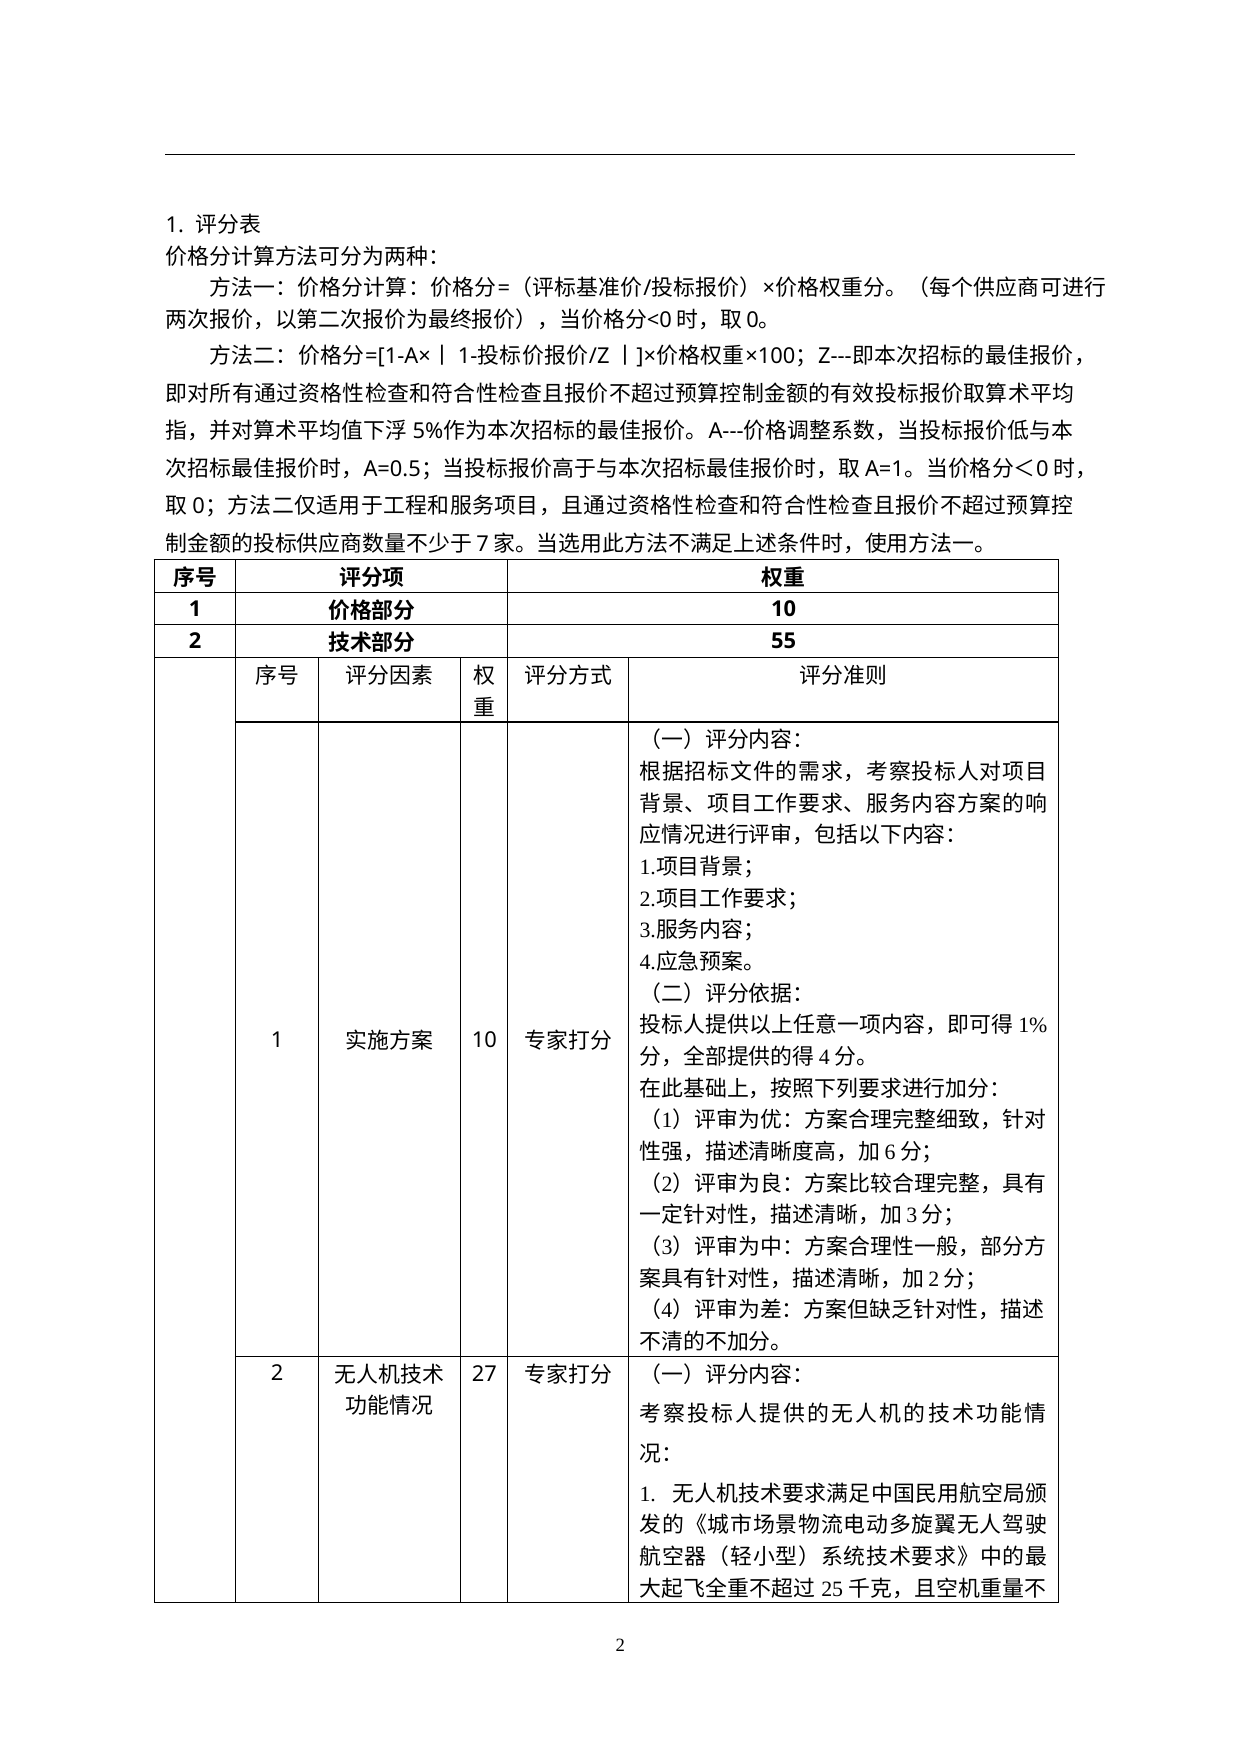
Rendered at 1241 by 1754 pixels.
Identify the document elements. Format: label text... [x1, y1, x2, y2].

table_header 权重 [508, 560, 1058, 592]
table_cell 2 [236, 1357, 318, 1602]
table_cell 无人机技术功能情况 [319, 1357, 460, 1602]
table_cell 专家打分 [508, 723, 628, 1356]
table_header 序号 [155, 560, 235, 592]
text 1. 评分表 [165, 207, 1108, 239]
table_cell 1 [236, 723, 318, 1356]
table_cell 技术部分 [236, 625, 507, 657]
table_cell 10 [461, 723, 507, 1356]
text 方法一：价格分计算：价格分=（评标基准价/投标报价）×价格权重分。（每个供应商可进行两次报价，以第二次报价为最终报价），当价格分<0时，取0。 [165, 270, 1108, 334]
table_cell 评分因素 [319, 658, 460, 721]
table_cell [155, 658, 235, 1602]
table_cell 专家打分 [508, 1357, 628, 1602]
table_cell 55 [508, 625, 1058, 657]
text 价格分计算方法可分为两种： [165, 239, 1108, 270]
table_cell （一）评分内容： 根据招标文件的需求，考察投标人对项目背景、项目工作要求、服务内容方案的响应情况进行评审，包括以下内容： 1.项目背景； 2.项目工作要求； 3.服务内容； 4.应急预案。 （二）评分依据： 投标人提供以上任意一项内容，即可得1%分，全部提供的得4分。 在此基础上，按照下列要求进行加分： （1）评审为优：方案合理完整细致，针对性强，描述清晰度高，加6分； （2）评审为良：方案比较合理完整，具有一定针对性，描述清晰，加3分； （3）评审为中：方案合理性一般，部分方案具有针对性，描述清晰，加2分； （4）评审为差：方案但缺乏针对性，描述不清的不加分。 [629, 723, 1058, 1356]
table_cell 序号 [236, 658, 318, 721]
table_cell 2 [155, 625, 235, 657]
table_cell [629, 1357, 1058, 1602]
table_cell 1 [155, 593, 235, 624]
text 方法二：价格分=[1-A×丨1-投标价报价/Z丨]×价格权重×100；Z---即本次招标的最佳报价，即对所有通过资格性检查和符合性检查且报价不超过预算控制金额的有效投标报价取算术平均指，并对算术平均值下浮5%作为本次招标的最佳报价。A---价格调整系数，当投标报价低与本次招标最佳报价时，A=0.5；当投标报价高于与本次招标最佳报价时，取A=1。当价格分＜0时，取0；方法二仅适用于工程和服务项目，且通过资格性检查和符合性检查且报价不超过预算控制金额的投标供应商数量不少于7家。当选用此方法不满足上述条件时，使用方法一。 [165, 334, 1075, 559]
table_cell 评分准则 [629, 658, 1058, 721]
table_cell 评分方式 [508, 658, 628, 721]
table_cell 价格部分 [236, 593, 507, 624]
table_cell 27 [461, 1357, 507, 1602]
table_cell 权重 [461, 658, 507, 721]
table_cell 10 [508, 593, 1058, 624]
table_header 评分项 [236, 560, 507, 592]
table_cell 实施方案 [319, 723, 460, 1356]
